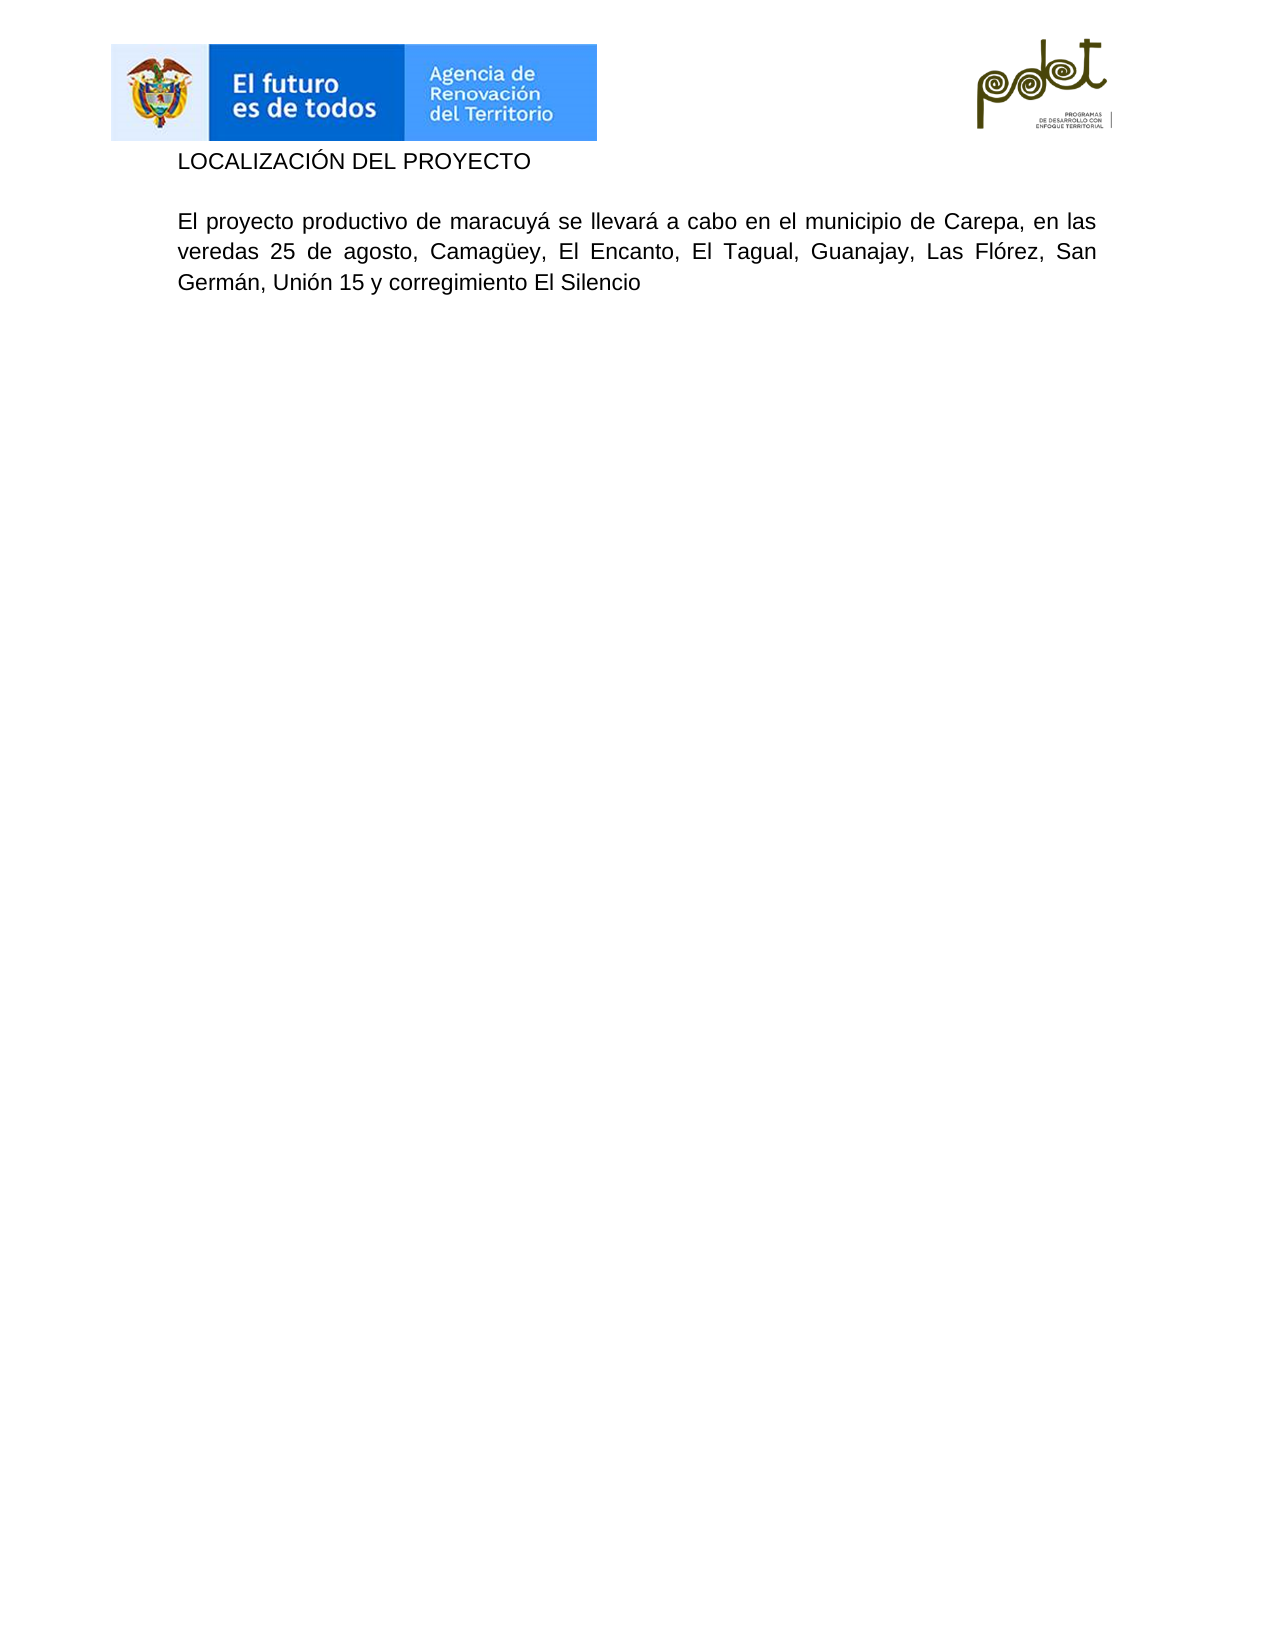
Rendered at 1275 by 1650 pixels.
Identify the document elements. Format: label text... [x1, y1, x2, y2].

text LOCALIZACIÓN DEL PROYECTO [177, 148, 1098, 174]
text El proyecto productivo de maracuyá se llevará a cabo en el municipio de Carepa, en las veredas 25 de agosto, Camagüey, El Encanto, El Tagual, Guanajay, Las Flórez, San Germán, Unión 15 y corregimiento El Silencio [177, 208, 1098, 295]
picture [951, 31, 1137, 142]
picture [111, 44, 597, 141]
